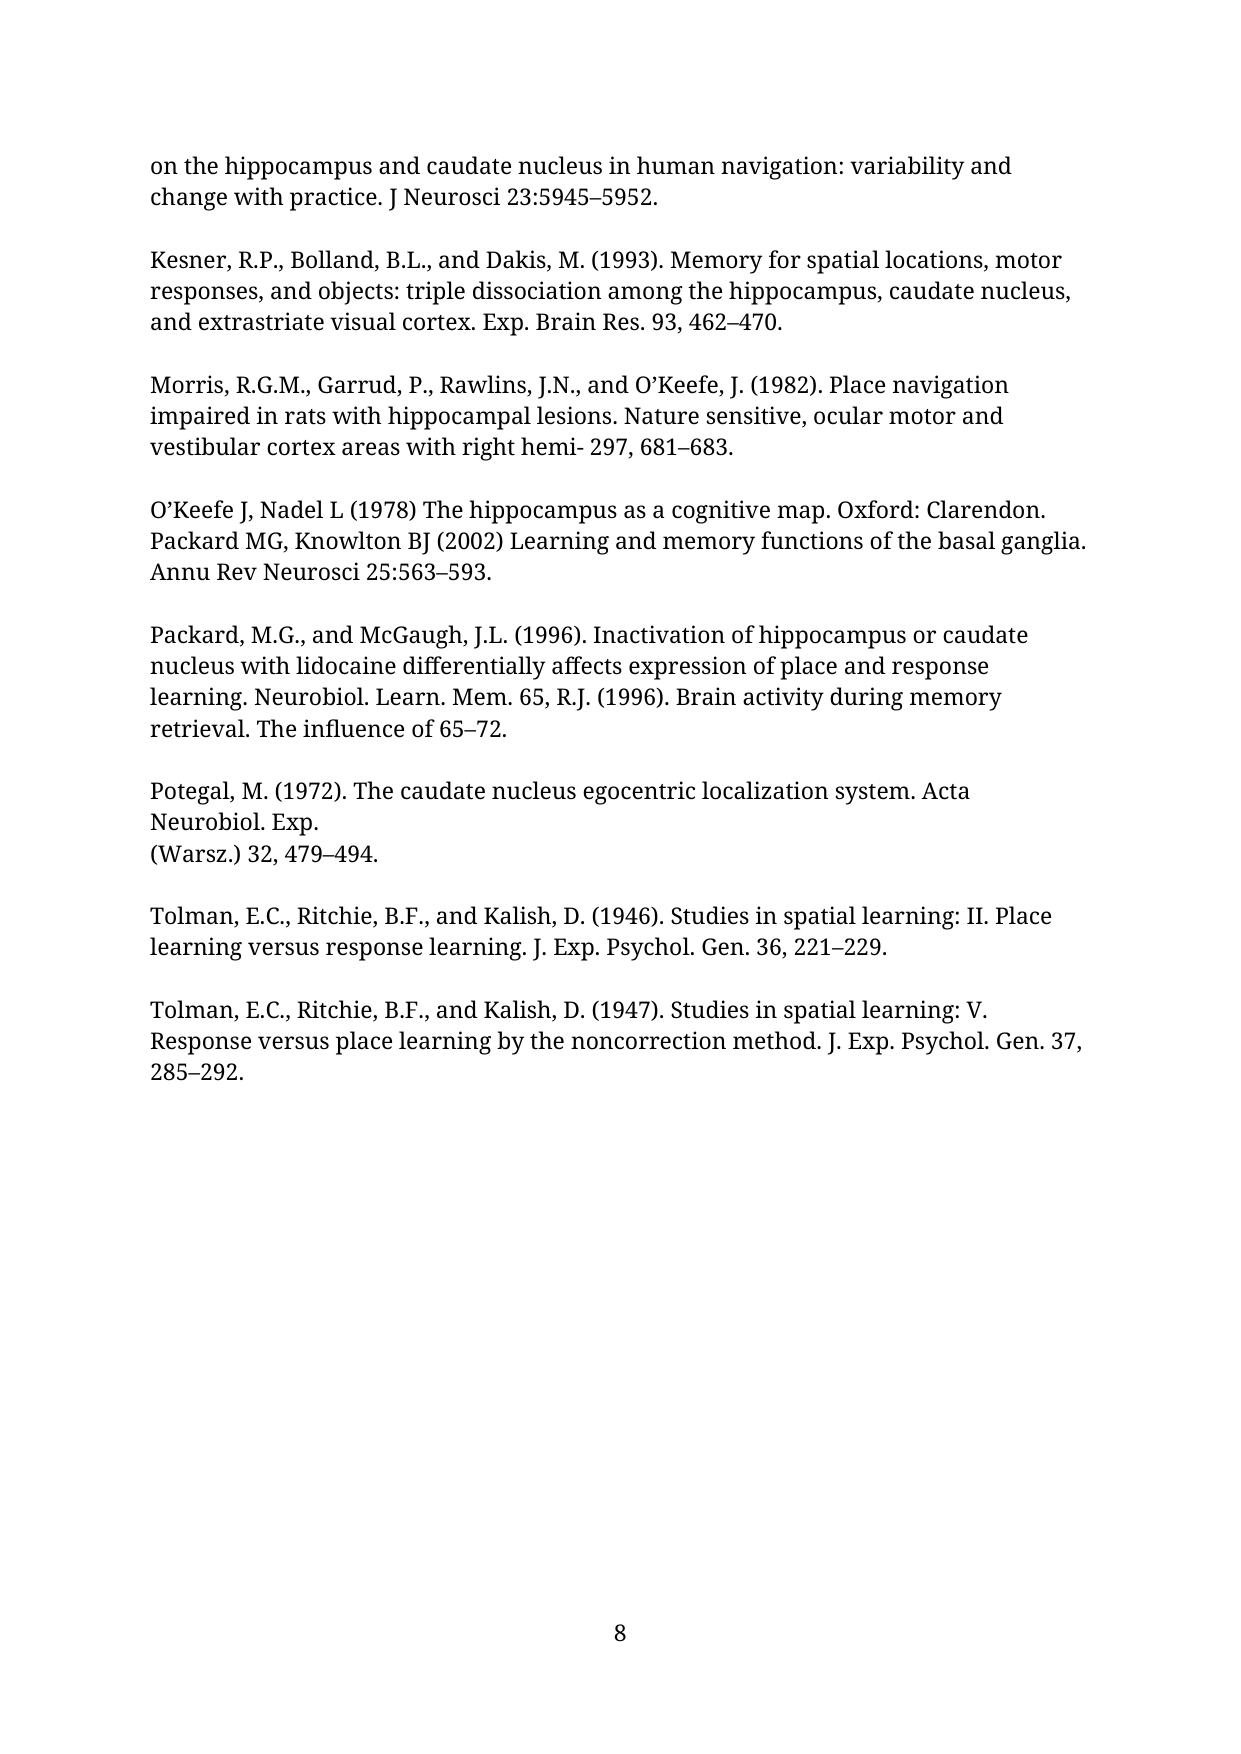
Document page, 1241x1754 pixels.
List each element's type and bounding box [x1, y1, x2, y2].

text [150, 150, 1090, 1391]
